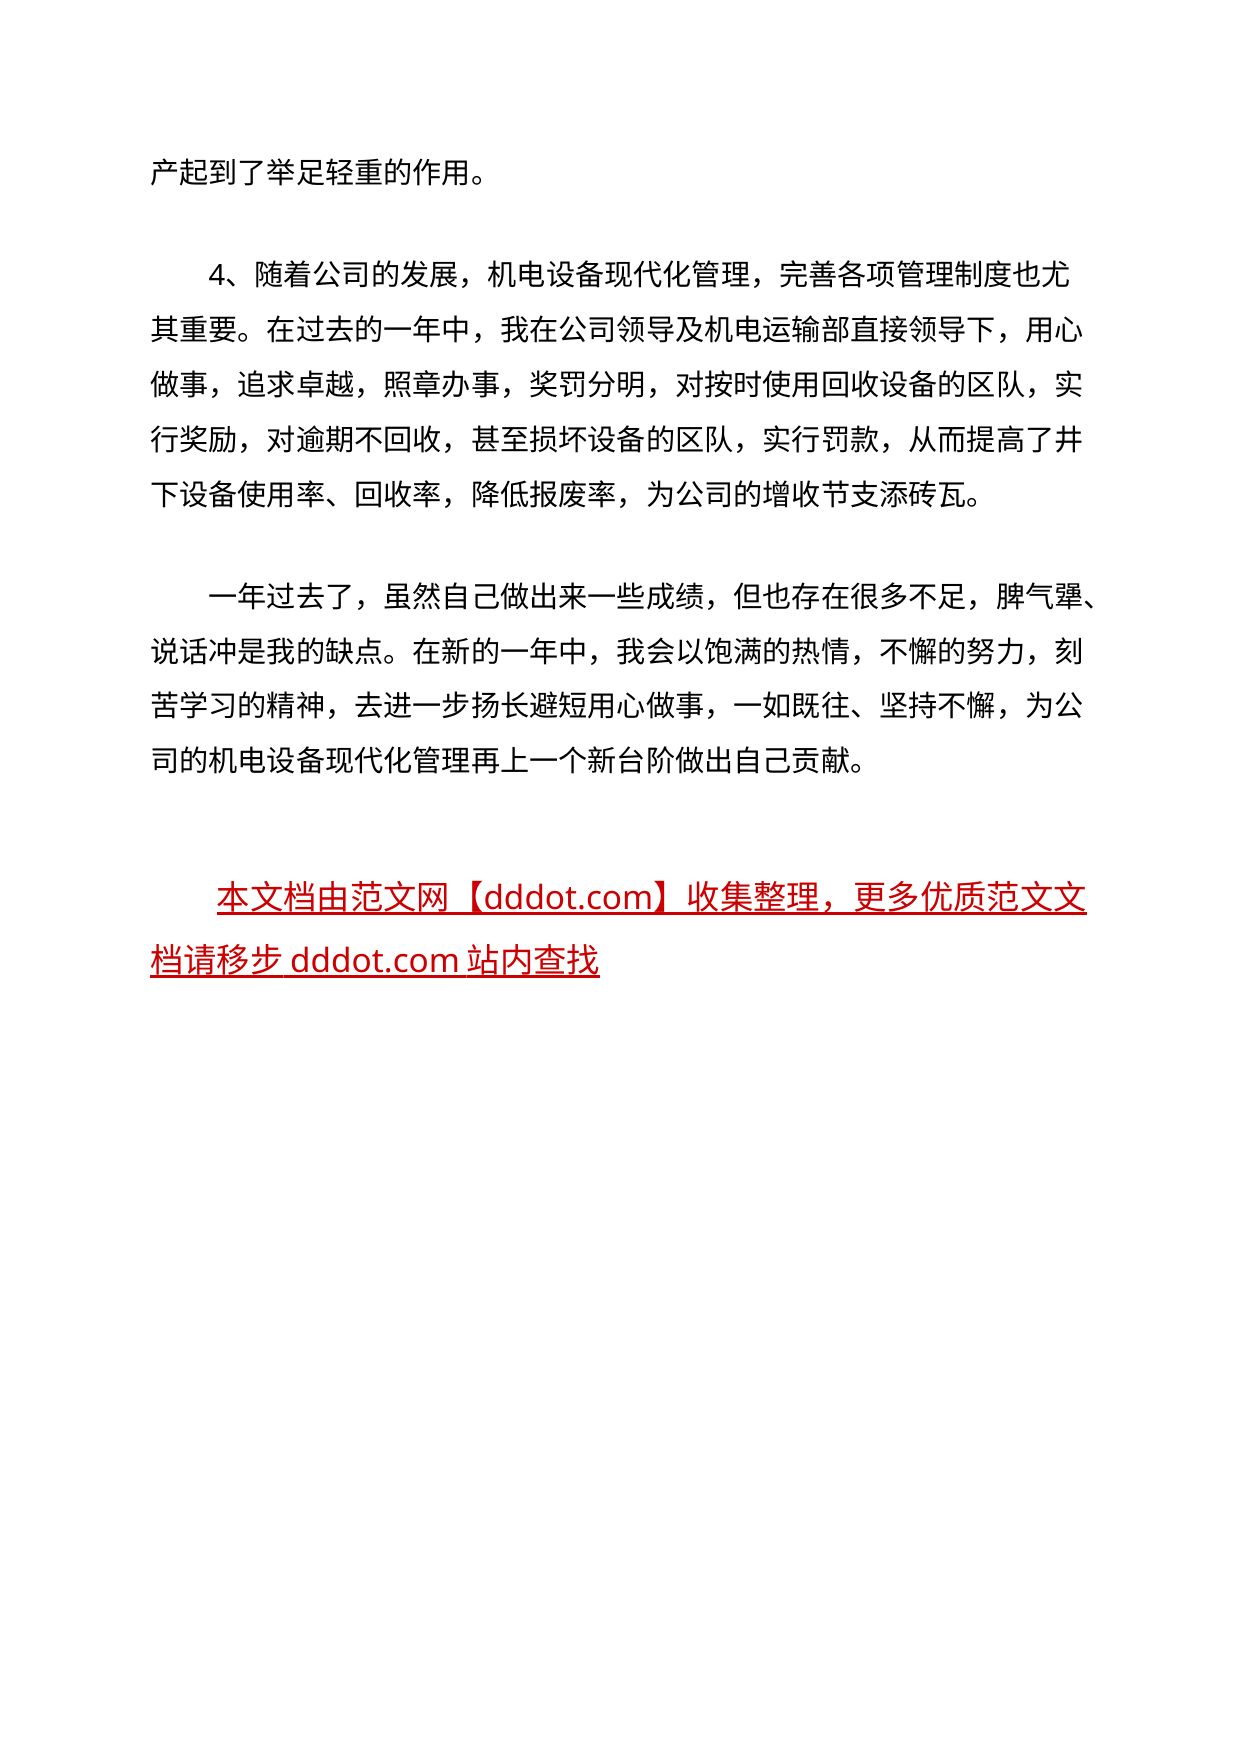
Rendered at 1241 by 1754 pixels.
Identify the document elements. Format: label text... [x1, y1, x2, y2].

text 一年过去了，虽然自己做出来一些成绩，但也存在很多不足，脾气犟、说话冲是我的缺点。在新的一年中，我会以饱满的热情，不懈的努力，刻苦学习的精神，去进一步扬长避短用心做事，一如既往、坚持不懈，为公司的机电设备现代化管理再上一个新台阶做出自己贡献。 [150, 573, 1090, 780]
text 本文档由范文网【dddot.com】收集整理，更多优质范文文档请移步dddot.com站内查找 [150, 871, 1090, 982]
text 4、随着公司的发展，机电设备现代化管理，完善各项管理制度也尤其重要。在过去的一年中，我在公司领导及机电运输部直接领导下，用心做事，追求卓越，照章办事，奖罚分明，对按时使用回收设备的区队，实行奖励，对逾期不回收，甚至损坏设备的区队，实行罚款，从而提高了井下设备使用率、回收率，降低报废率，为公司的增收节支添砖瓦。 [150, 252, 1090, 514]
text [150, 150, 1090, 192]
